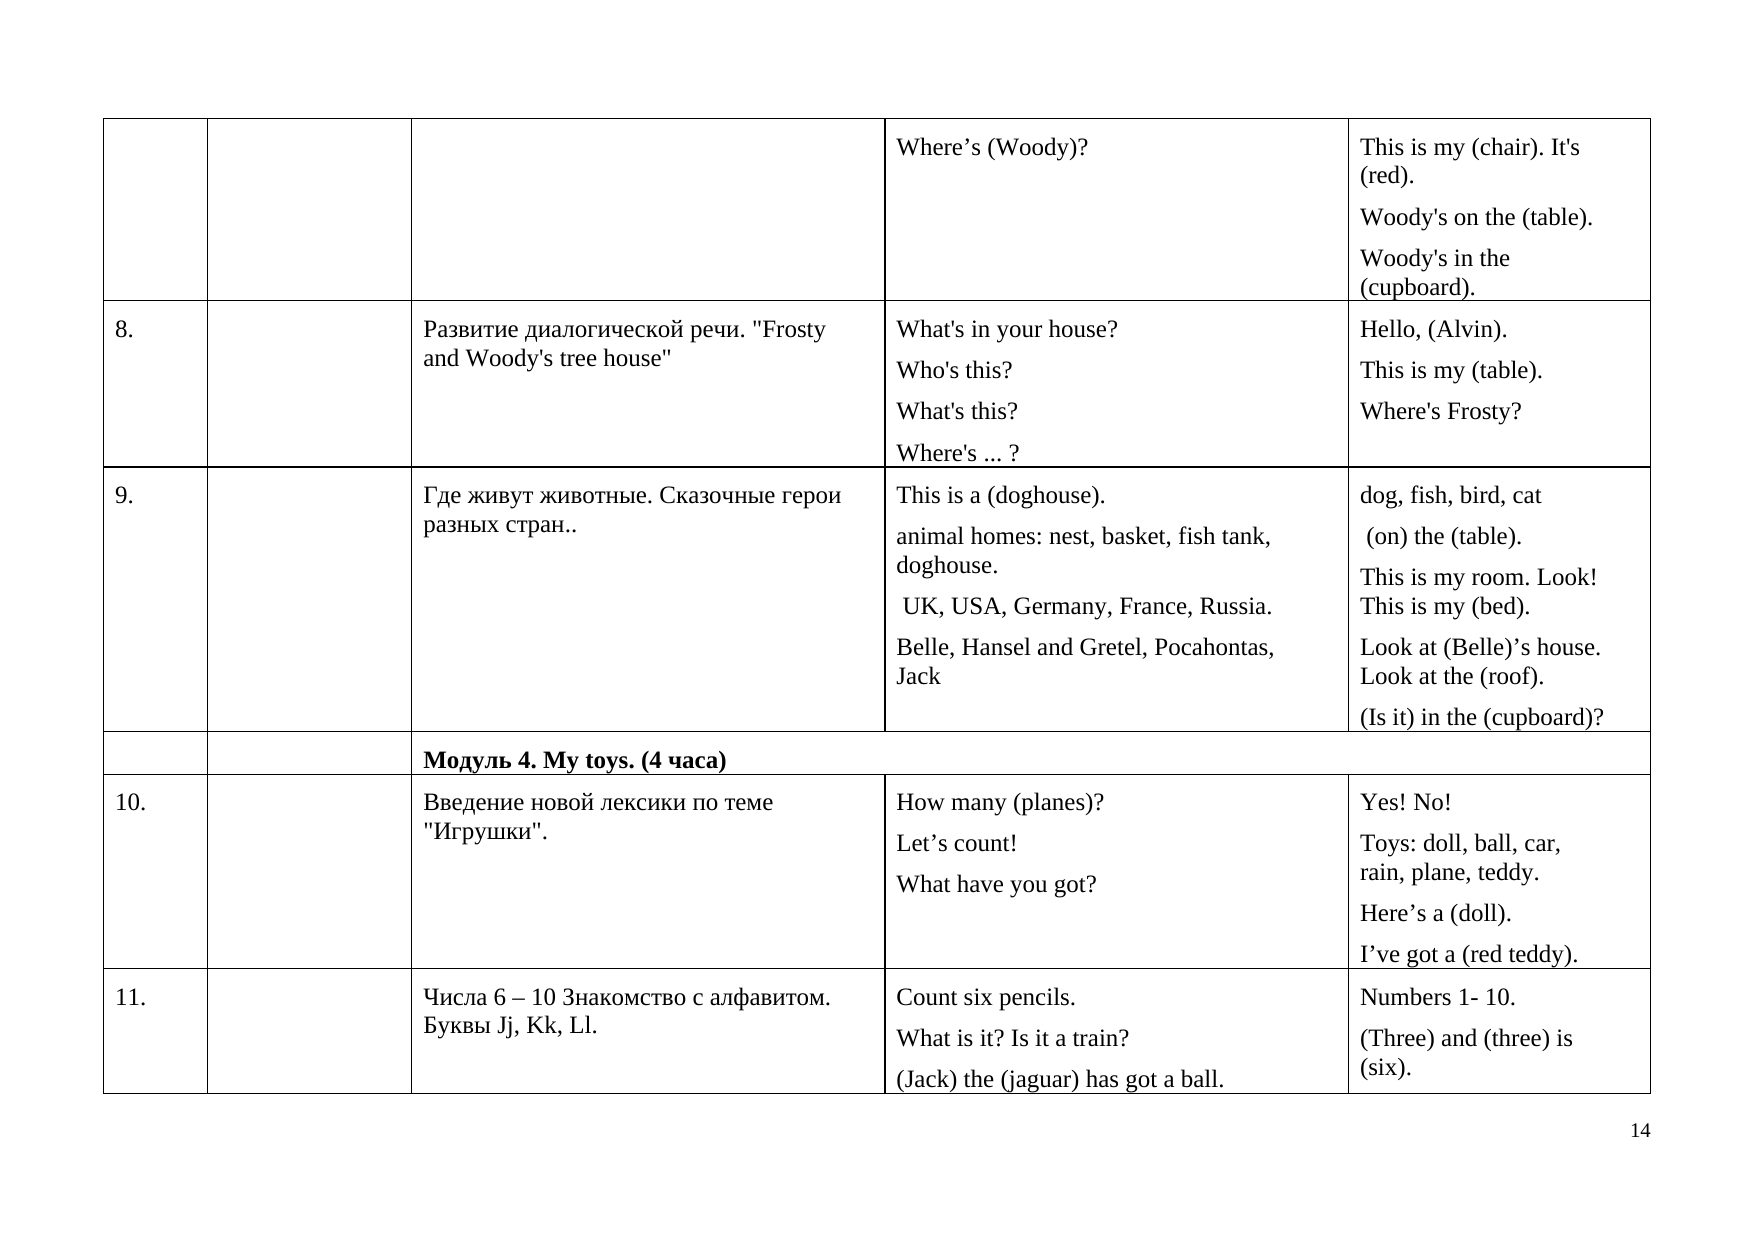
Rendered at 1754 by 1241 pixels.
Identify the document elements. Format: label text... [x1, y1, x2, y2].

table_cell [208, 468, 411, 731]
table_cell Развитие диалогической речи. "Frosty and Woody's tree house" [412, 301, 884, 466]
table_cell How many (planes)? Let’s count! What have you got? [886, 775, 1348, 968]
table_cell dog, fish, bird, cat (on) the (table). This is my room. Look! This is my (bed). Look at (Belle)’s house. Look at the (roof). (Is it) in the (cupboard)? [1349, 468, 1650, 731]
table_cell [886, 969, 1348, 1093]
table_cell [208, 301, 411, 466]
table_cell [208, 732, 411, 773]
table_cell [1349, 119, 1650, 300]
table_cell What's in your house? Who's this? What's this? Where's ... ? [886, 301, 1348, 466]
table_cell Где живут животные. Сказочные герои разных стран.. [412, 468, 884, 731]
table_cell [208, 119, 411, 300]
table_cell [104, 119, 207, 300]
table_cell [412, 119, 884, 300]
table_cell [208, 969, 411, 1093]
table_cell This is a (doghouse). animal homes: nest, basket, fish tank, doghouse. UK, USA, Germany, France, Russia. Belle, Hansel and Gretel, Pocahontas, Jack [886, 468, 1348, 731]
table_cell [104, 969, 207, 1093]
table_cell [886, 119, 1348, 300]
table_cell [1349, 969, 1650, 1093]
table_cell [104, 775, 207, 968]
table_cell [104, 468, 207, 731]
table_cell Hello, (Alvin). This is my (table). Where's Frosty? [1349, 301, 1650, 466]
table_cell [104, 732, 207, 773]
table_cell Введение новой лексики по теме "Игрушки". [412, 775, 884, 968]
table_cell Модуль 4. My toys. (4 часа) [412, 732, 1650, 773]
table_cell Yes! No! Toys: doll, ball, car, rain, plane, teddy. Here’s a (doll). I’ve got a (red teddy). [1349, 775, 1650, 968]
table_cell [208, 775, 411, 968]
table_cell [412, 969, 884, 1093]
table_cell [104, 301, 207, 466]
